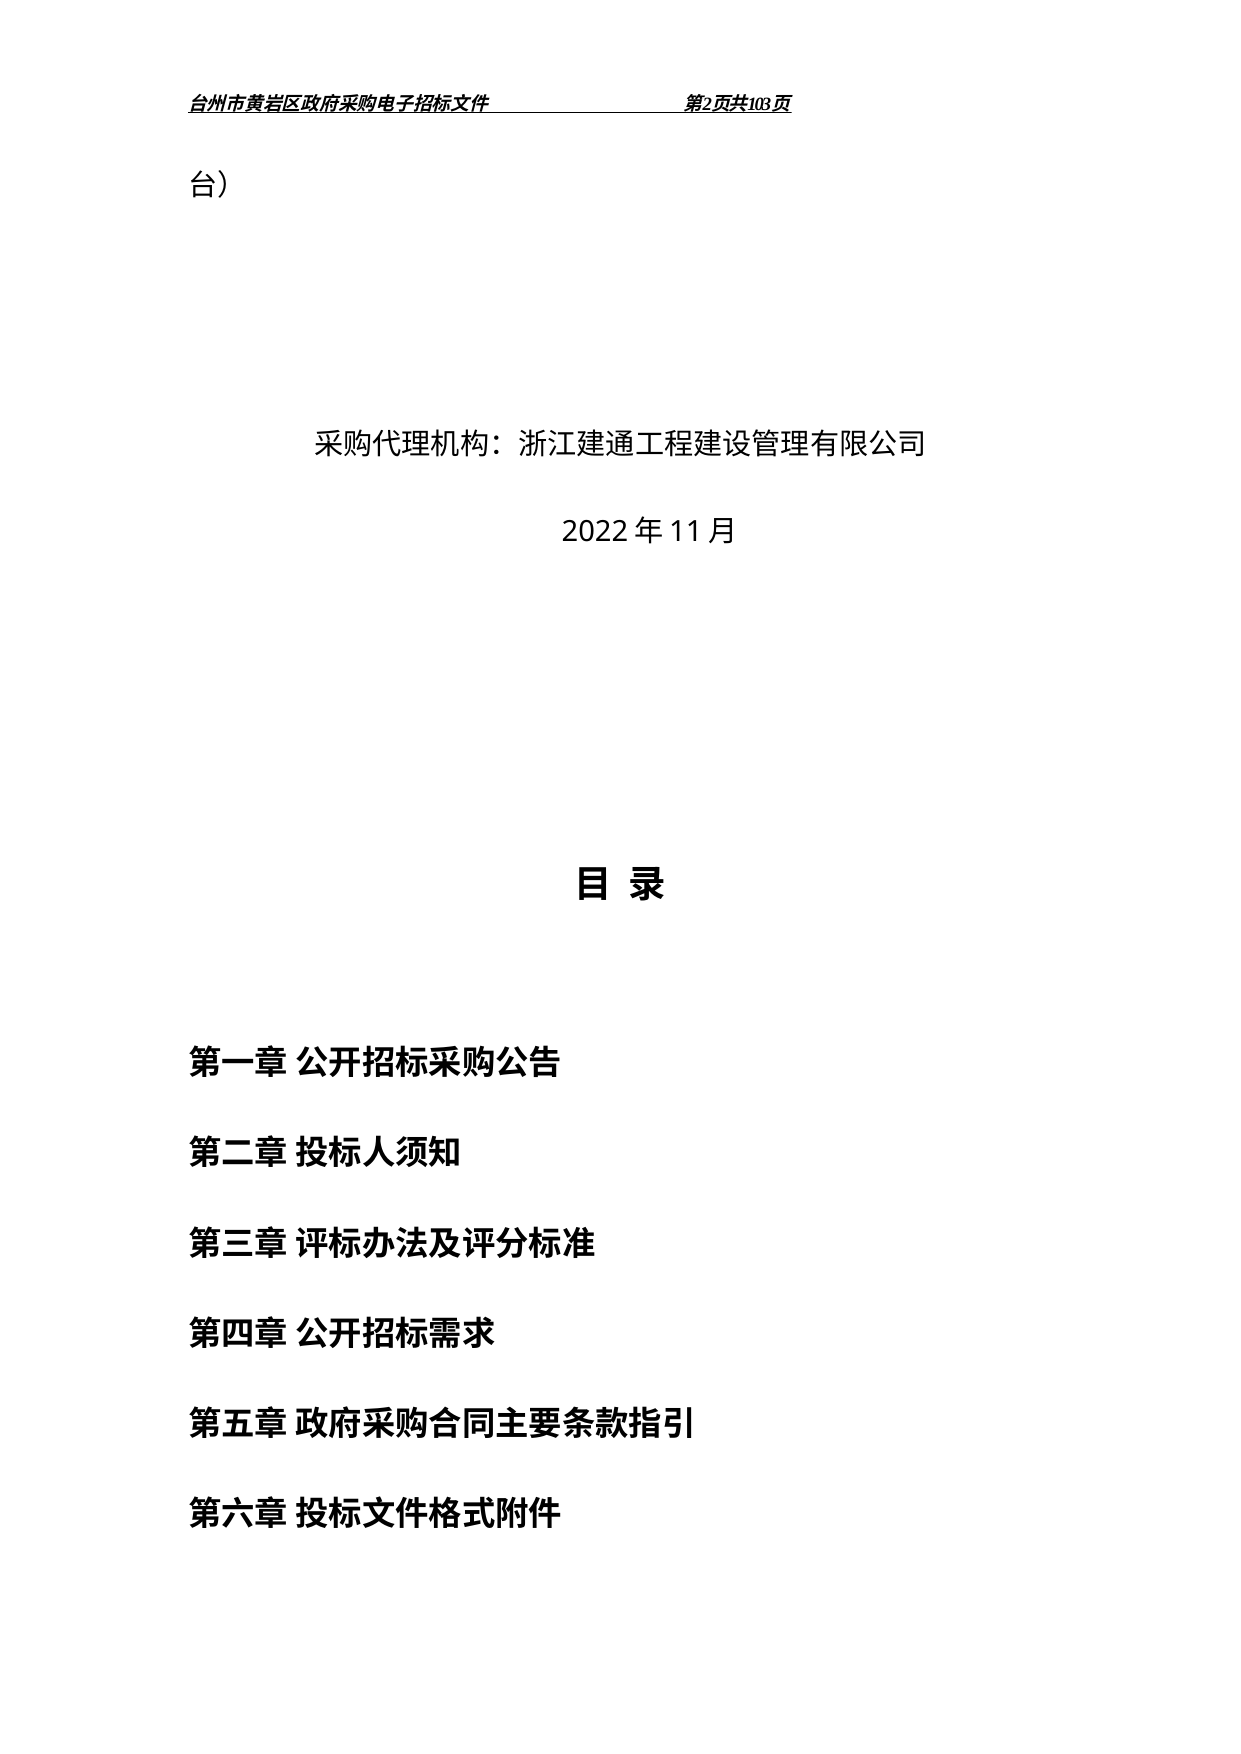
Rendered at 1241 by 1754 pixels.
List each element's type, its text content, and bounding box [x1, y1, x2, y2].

text 第六章 投标文件格式附件 [188, 1478, 1052, 1544]
text 2022年11月 [188, 496, 1052, 562]
text 采购代理机构：浙江建通工程建设管理有限公司 [188, 409, 1052, 475]
text 第五章 政府采购合同主要条款指引 [188, 1388, 1052, 1454]
text 第二章 投标人须知 [188, 1117, 1052, 1183]
text 第四章 公开招标需求 [188, 1297, 1052, 1363]
text 第三章 评标办法及评分标准 [188, 1207, 1052, 1273]
text 目 录 [188, 848, 1052, 914]
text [188, 150, 1052, 216]
text 第一章 公开招标采购公告 [188, 1027, 1052, 1093]
